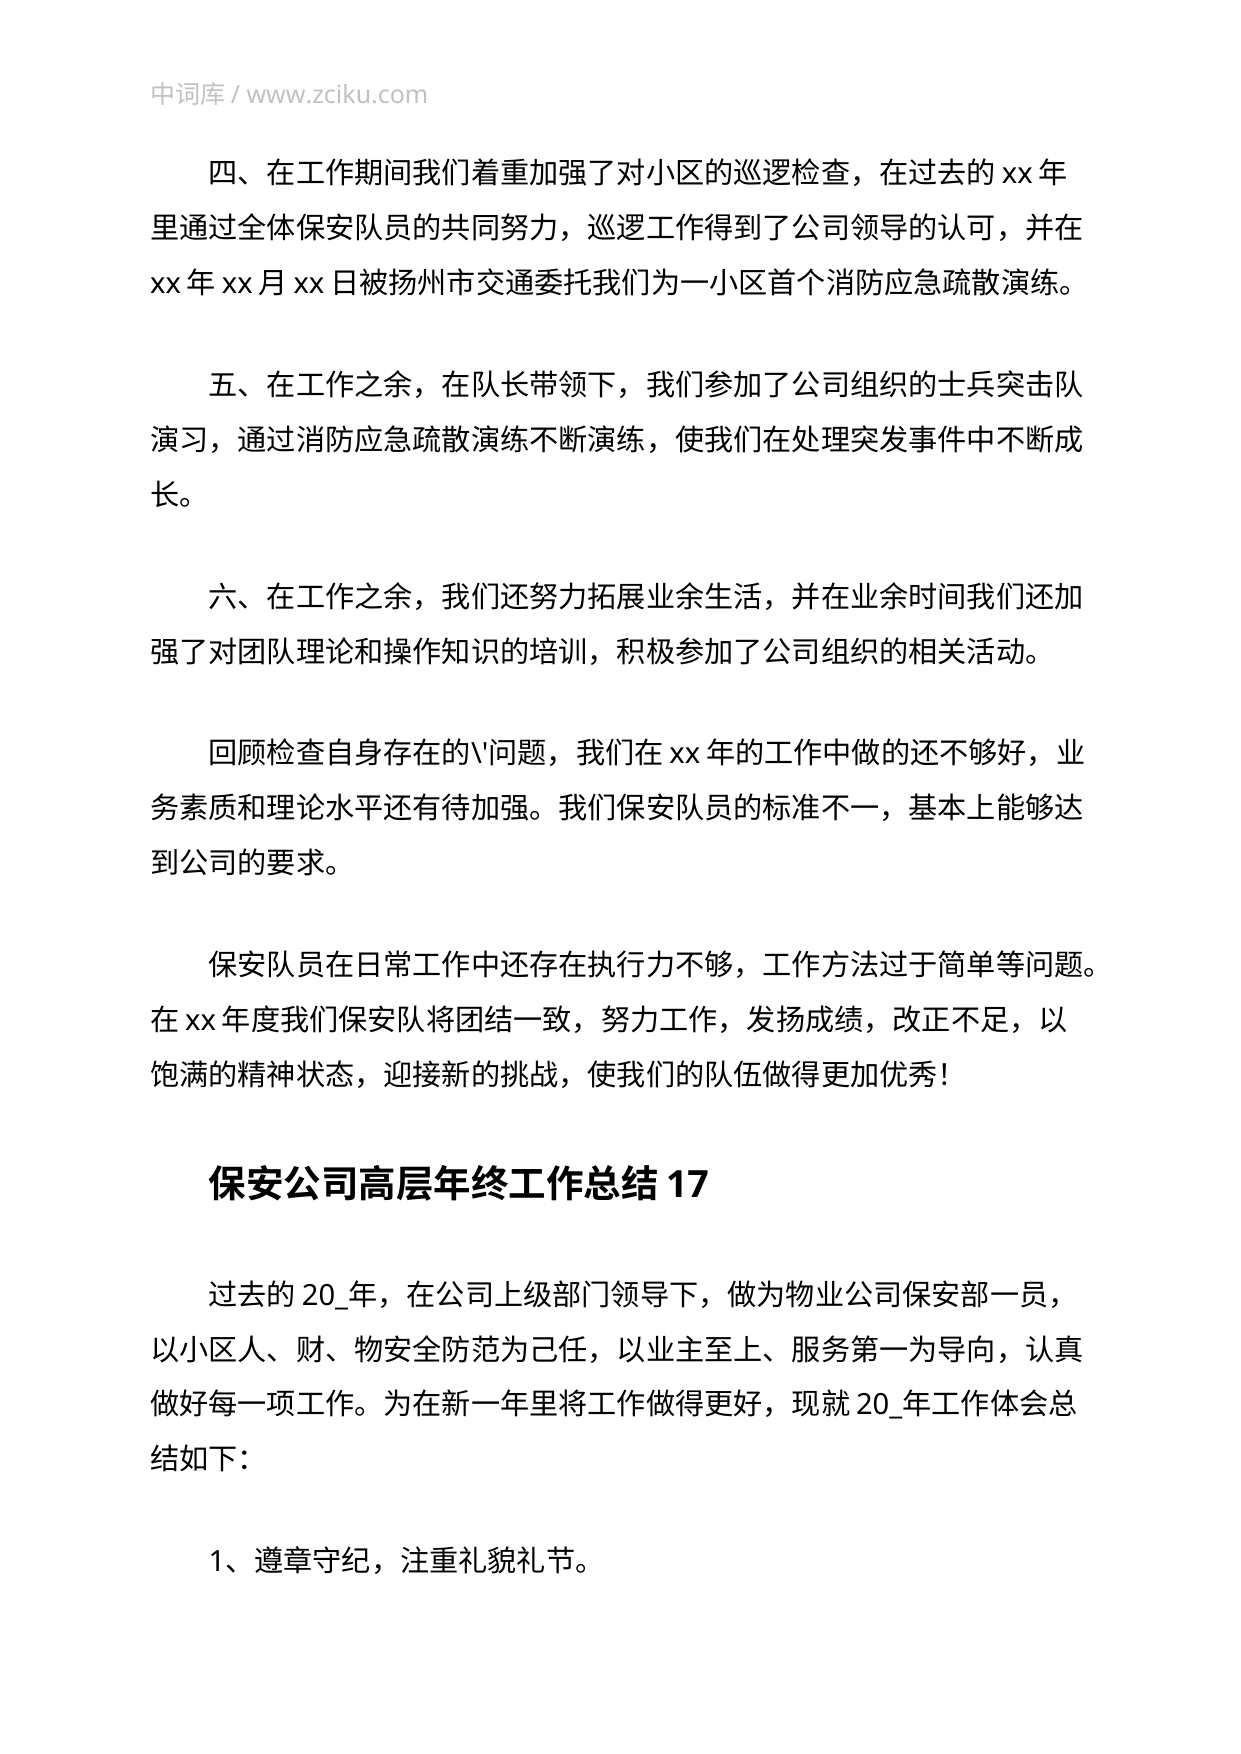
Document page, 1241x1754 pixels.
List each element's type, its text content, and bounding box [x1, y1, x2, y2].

text 六、在工作之余，我们还努力拓展业余生活，并在业余时间我们还加强了对团队理论和操作知识的培训，积极参加了公司组织的相关活动。 [150, 573, 1090, 671]
text 保安公司高层年终工作总结17 [150, 1153, 1090, 1208]
text 保安队员在日常工作中还存在执行力不够，工作方法过于简单等问题。在xx年度我们保安队将团结一致，努力工作，发扬成绩，改正不足，以饱满的精神状态，迎接新的挑战，使我们的队伍做得更加优秀！ [150, 942, 1090, 1094]
text 过去的20_年，在公司上级部门领导下，做为物业公司保安部一员，以小区人、财、物安全防范为己任，以业主至上、服务第一为导向，认真做好每一项工作。为在新一年里将工作做得更好，现就20_年工作体会总结如下： [150, 1271, 1090, 1478]
text 四、在工作期间我们着重加强了对小区的巡逻检查，在过去的xx年里通过全体保安队员的共同努力，巡逻工作得到了公司领导的认可，并在xx年xx月xx日被扬州市交通委托我们为一小区首个消防应急疏散演练。 [150, 150, 1090, 302]
text 1、遵章守纪，注重礼貌礼节。 [150, 1538, 1090, 1580]
text 回顾检查自身存在的\'问题，我们在xx年的工作中做的还不够好，业务素质和理论水平还有待加强。我们保安队员的标准不一，基本上能够达到公司的要求。 [150, 730, 1090, 882]
text 五、在工作之余，在队长带领下，我们参加了公司组织的士兵突击队演习，通过消防应急疏散演练不断演练，使我们在处理突发事件中不断成长。 [150, 362, 1090, 514]
